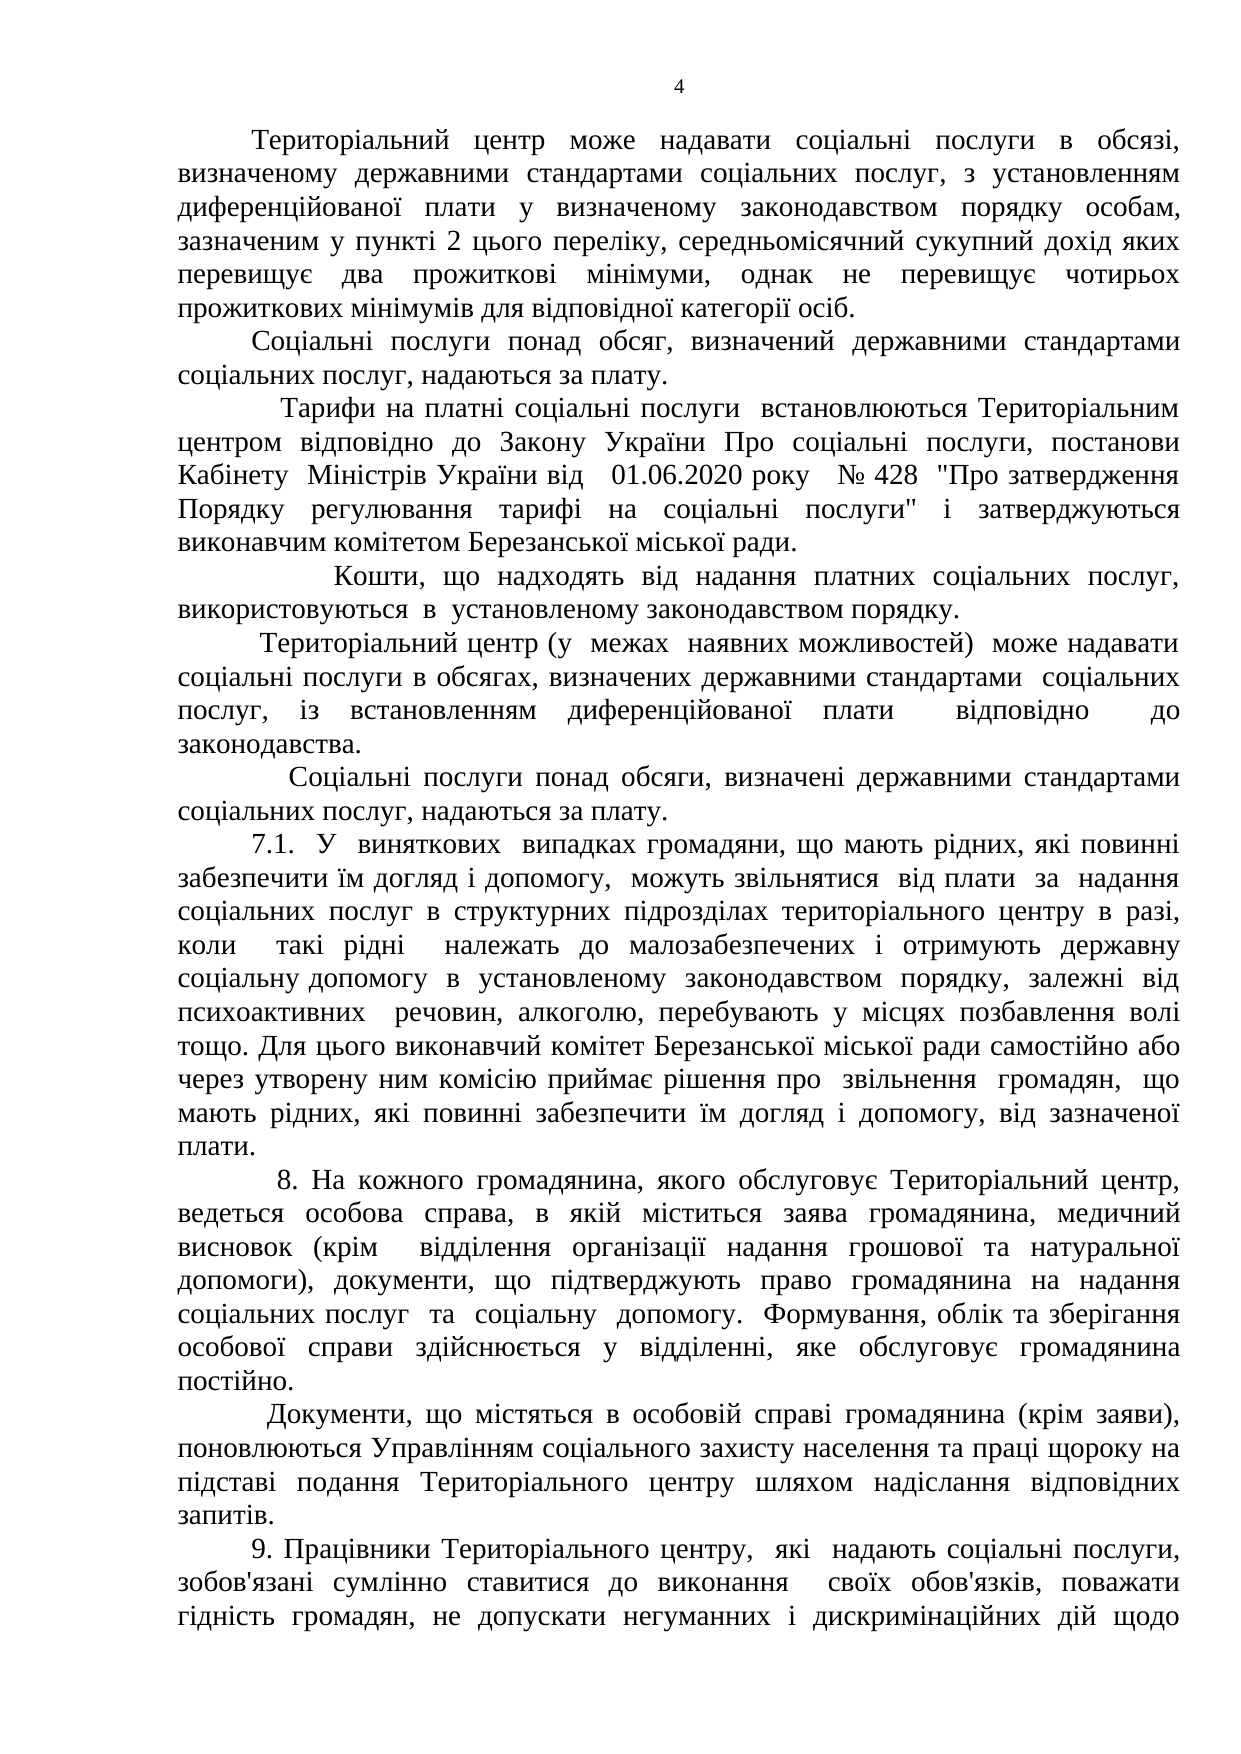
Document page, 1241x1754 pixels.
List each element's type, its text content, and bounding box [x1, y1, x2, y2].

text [177, 1397, 1181, 1631]
text Територіальний центр може надавати соціальні послуги в обсязі, визначеному державними стандартами соціальних послуг, з установленням диференційованої плати у визначеному законодавством порядку особам, зазначеним у пункті 2 цього переліку, середньомісячний сукупний дохід яких перевищує два прожиткові мінімуми, однак не перевищує чотирьох прожиткових мінімумів для відповідної категорії осіб. [177, 122, 1181, 323]
text Тарифи на платні соціальні послуги встановлюються Територіальним центром відповідно до Закону України Про соціальні послуги, постанови Кабінету Міністрів України від 01.06.2020 року № 428 "Про затвердження Порядку регулювання тарифі на соціальні послуги" і затверджуються виконавчим комітетом Березанської міської ради. [177, 390, 1181, 558]
text Соціальні послуги понад обсяг, визначений державними стандартами соціальних послуг, надаються за плату. [177, 323, 1181, 390]
text Кошти, що надходять від надання платних соціальних послуг, використовуються в установленому законодавством порядку. [177, 558, 1181, 625]
text 7.1. У виняткових випадках громадяни, що мають рідних, які повинні забезпечити їм догляд і допомогу, можуть звільнятися від плати за надання соціальних послуг в структурних підрозділах територіального центру в разі, коли такі рідні належать до малозабезпечених і отримують державну соціальну допомогу в установленому законодавством порядку, залежні від психоактивних речовин, алкоголю, перебувають у місцях позбавлення волі тощо. Для цього виконавчий комітет Березанської міської ради самостійно або через утворену ним комісію приймає рішення про звільнення громадян, що мають рідних, які повинні забезпечити їм догляд і допомогу, від зазначеної плати. 8. На кожного громадянина, якого обслуговує Територіальний центр, ведеться особова справа, в якій міститься заява громадянина, медичний висновок (крім відділення організації надання грошової та натуральної допомоги), документи, що підтверджують право громадянина на надання соціальних послуг та соціальну допомогу. Формування, облік та зберігання особової справи здійснюється у відділенні, яке обслуговує громадянина постійно. [177, 826, 1181, 1397]
text Соціальні послуги понад обсяги, визначені державними стандартами соціальних послуг, надаються за плату. [177, 759, 1181, 826]
text Територіальний центр (у межах наявних можливостей) може надавати соціальні послуги в обсягах, визначених державними стандартами соціальних послуг, із встановленням диференційованої плати відповідно до законодавства. [177, 625, 1181, 759]
